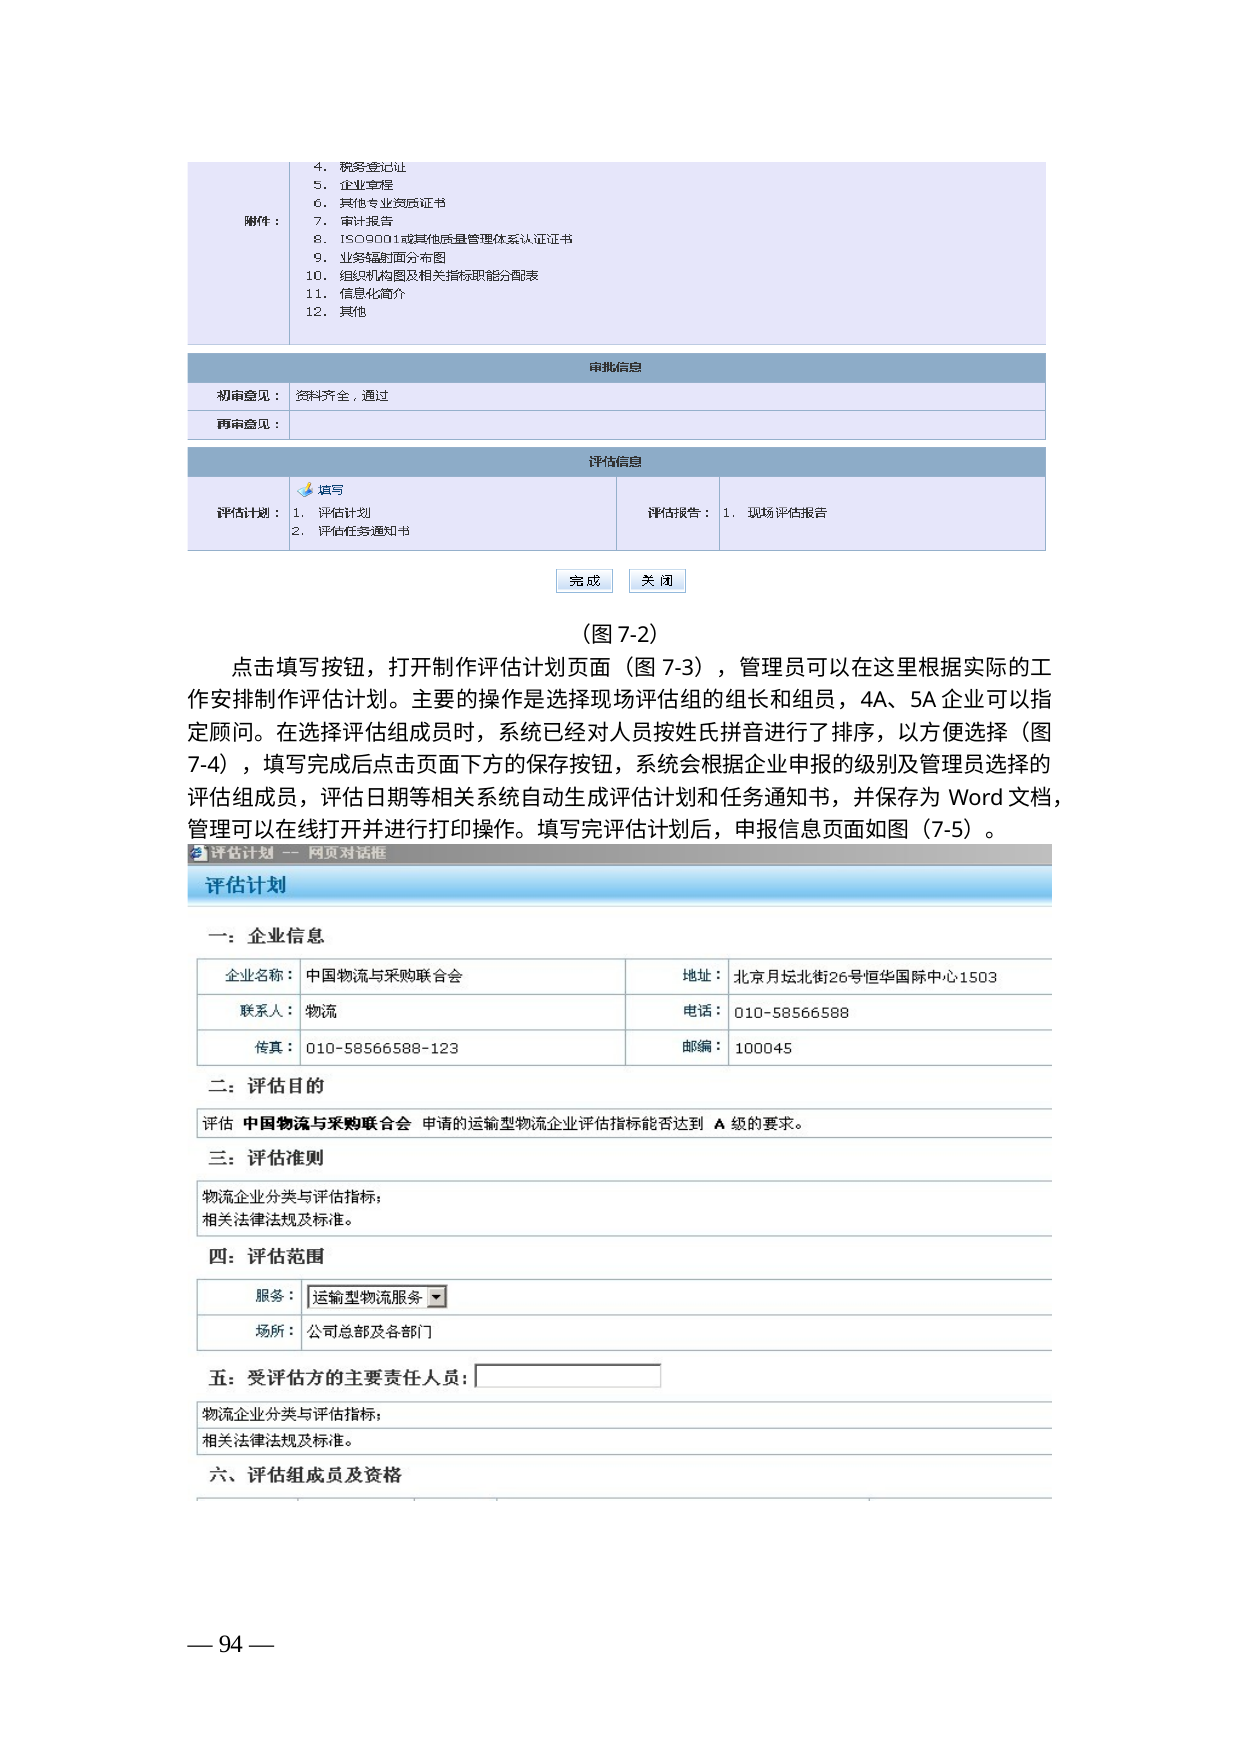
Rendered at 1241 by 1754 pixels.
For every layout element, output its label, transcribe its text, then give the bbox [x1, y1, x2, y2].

text （图7-2） [187, 617, 1053, 649]
picture [187, 162, 1053, 610]
picture [187, 844, 1052, 1501]
text 点击填写按钮，打开制作评估计划页面（图7-3），管理员可以在这里根据实际的工作安排制作评估计划。主要的操作是选择现场评估组的组长和组员，4A、5A企业可以指定顾问。在选择评估组成员时，系统已经对人员按姓氏拼音进行了排序，以方便选择（图7-4），填写完成后点击页面下方的保存按钮，系统会根据企业申报的级别及管理员选择的评估组成员，评估日期等相关系统自动生成评估计划和任务通知书，并保存为Word文档，管理可以在线打开并进行打印操作。填写完评估计划后，申报信息页面如图（7-5）。 [187, 649, 1053, 844]
